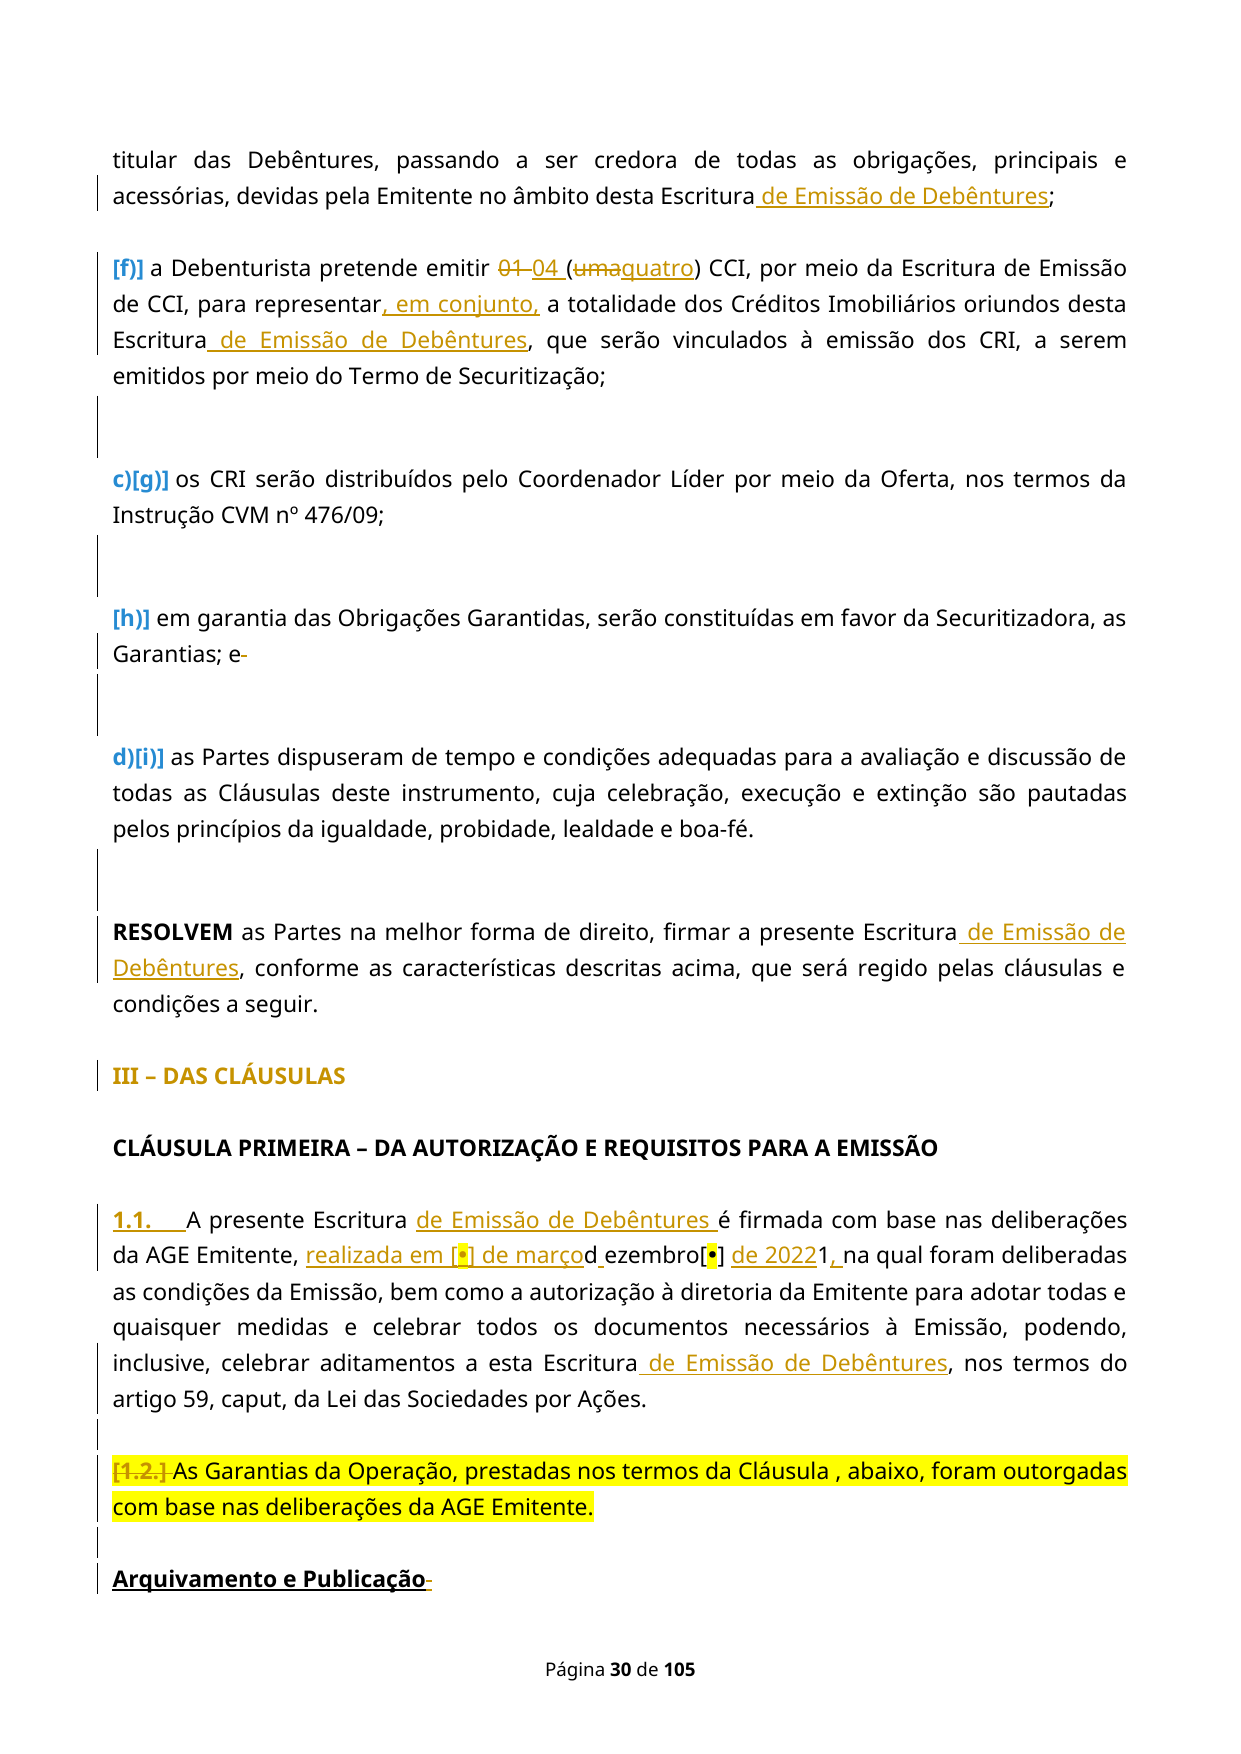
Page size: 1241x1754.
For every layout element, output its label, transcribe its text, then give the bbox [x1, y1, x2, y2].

text III – DAS CLÁUSULAS [112, 1060, 1126, 1091]
list as Partes dispuseram de tempo e condições adequadas para a avaliação e discussão de todas as Cláusulas deste instrumento, cuja celebração, execução e extinção são pautadas pelos princípios da igualdade, probidade, lealdade e boa-fé. [112, 741, 1128, 844]
subtitle CLÁUSULA PRIMEIRA – DA AUTORIZAÇÃO E REQUISITOS PARA A EMISSÃO [112, 1132, 1128, 1163]
list A presente Escritura é firmada com base nas deliberações da AGE Emitente, na qual foram deliberadas as condições da Emissão, bem como a autorização à diretoria da Emitente para adotar todas e quaisquer medidas e celebrar todos os documentos necessários à Emissão, podendo, inclusive, celebrar aditamentos a esta Escritura, nos termos do artigo 59, caput, da Lei das Sociedades por Ações. [112, 1203, 1128, 1414]
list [112, 144, 1128, 211]
text RESOLVEM as Partes na melhor forma de direito, firmar a presente Escritura, conforme as características descritas acima, que será regido pelas cláusulas e condições a seguir. [112, 916, 1126, 1019]
list a Debenturista pretende emitir () CCI, por meio da Escritura de Emissão de CCI, para representar a totalidade dos Créditos Imobiliários oriundos desta Escritura, que serão vinculados à emissão dos CRI, a serem emitidos por meio do Termo de Securitização; [112, 252, 1128, 391]
list os CRI serão distribuídos pelo Coordenador Líder por meio da Oferta, nos termos da Instrução CVM nº 476/09; [112, 463, 1128, 530]
list em garantia das Obrigações Garantidas, serão constituídas em favor da Securitizadora, as Garantias; e [112, 602, 1128, 669]
text Arquivamento e Publicação [112, 1563, 1128, 1594]
